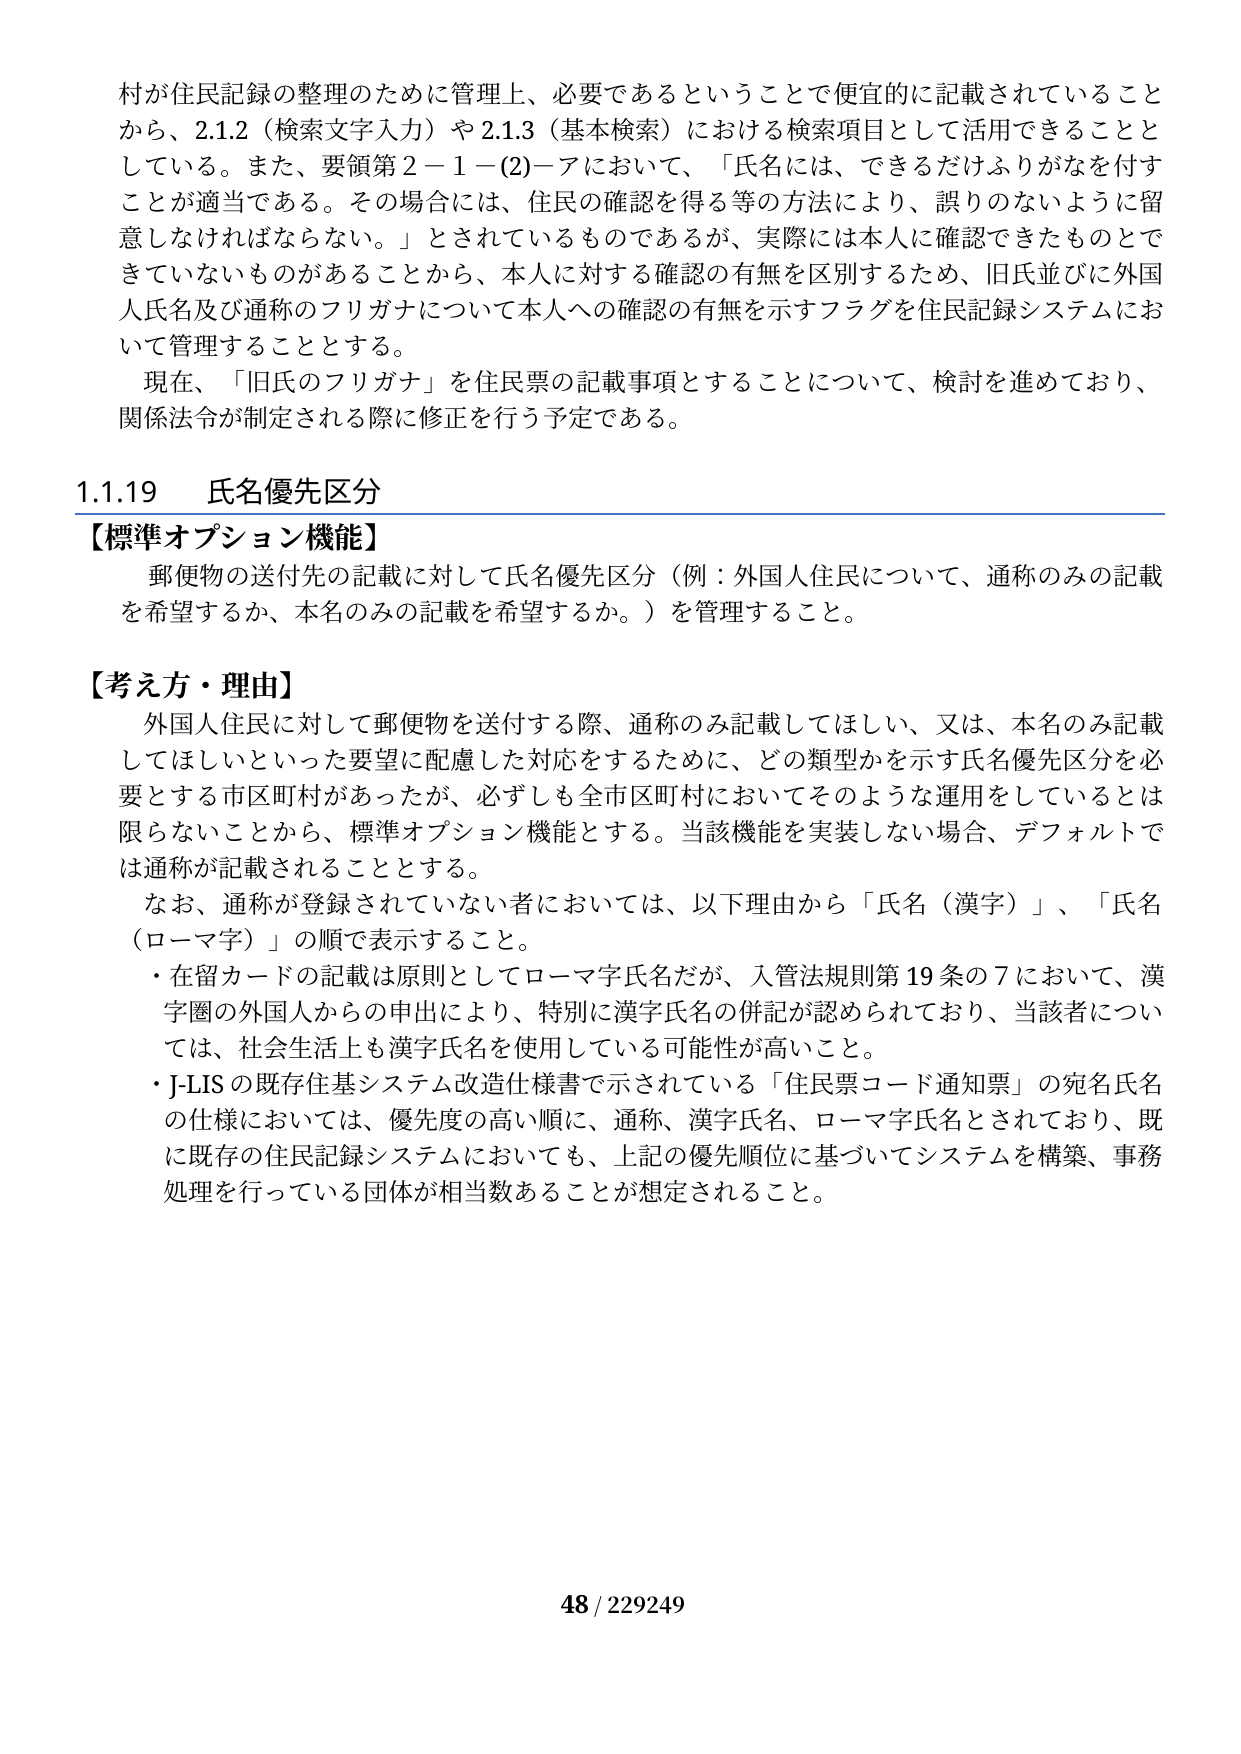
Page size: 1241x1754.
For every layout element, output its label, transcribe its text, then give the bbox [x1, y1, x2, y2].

text なお、通称が登録されていない者においては、以下理由から「氏名（漢字）」、「氏名（ローマ字）」の順で表示すること。 [119, 884, 1165, 956]
text ・在留カードの記載は原則としてローマ字氏名だが、入管法規則第19条の７において、漢字圏の外国人からの申出により、特別に漢字氏名の併記が認められており、当該者については、社会生活上も漢字氏名を使用している可能性が高いこと。 [144, 956, 1165, 1064]
text 【標準オプション機能】 [75, 515, 1165, 557]
text 外国人住民に対して郵便物を送付する際、通称のみ記載してほしい、又は、本名のみ記載してほしいといった要望に配慮した対応をするために、どの類型かを示す氏名優先区分を必要とする市区町村があったが、必ずしも全市区町村においてそのような運用をしているとは限らないことから、標準オプション機能とする。当該機能を実装しない場合、デフォルトでは通称が記載されることとする。 [119, 705, 1165, 884]
text 【考え方・理由】 [75, 663, 1165, 705]
text 郵便物の送付先の記載に対して氏名優先区分（例：外国人住民について、通称のみの記載を希望するか、本名のみの記載を希望するか。）を管理すること。 [119, 557, 1165, 629]
text 現在、「旧氏のフリガナ」を住民票の記載事項とすることについて、検討を進めており、関係法令が制定される際に修正を行う予定である。 [119, 363, 1165, 434]
subtitle 1.1.19 氏名優先区分 [75, 469, 1165, 513]
text ・J-LISの既存住基システム改造仕様書で示されている「住民票コード通知票」の宛名氏名の仕様においては、優先度の高い順に、通称、漢字氏名、ローマ字氏名とされており、既に既存の住民記録システムにおいても、上記の優先順位に基づいてシステムを構築、事務処理を行っている団体が相当数あることが想定されること。 [144, 1064, 1165, 1208]
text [119, 75, 1165, 363]
